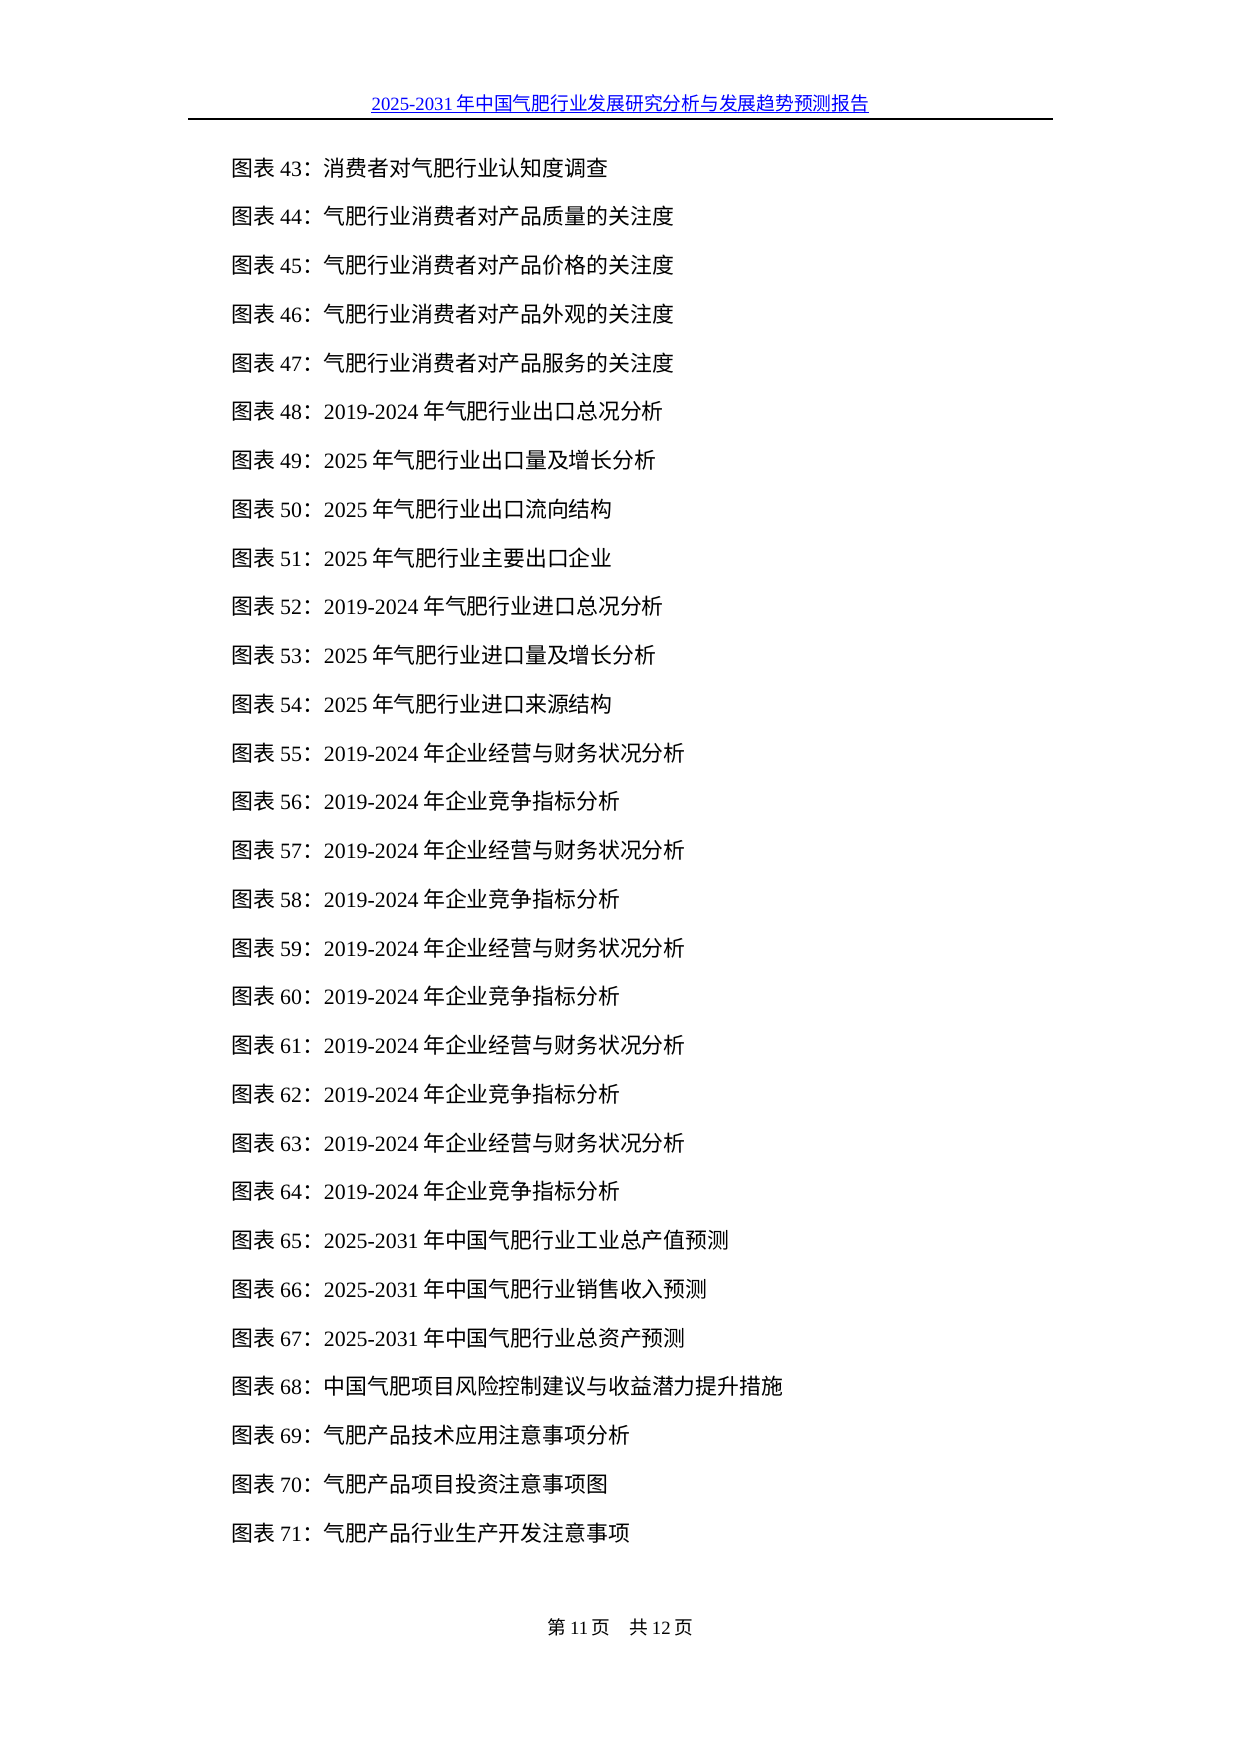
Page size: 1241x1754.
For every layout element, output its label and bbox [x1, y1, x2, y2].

text [187, 150, 1053, 1548]
